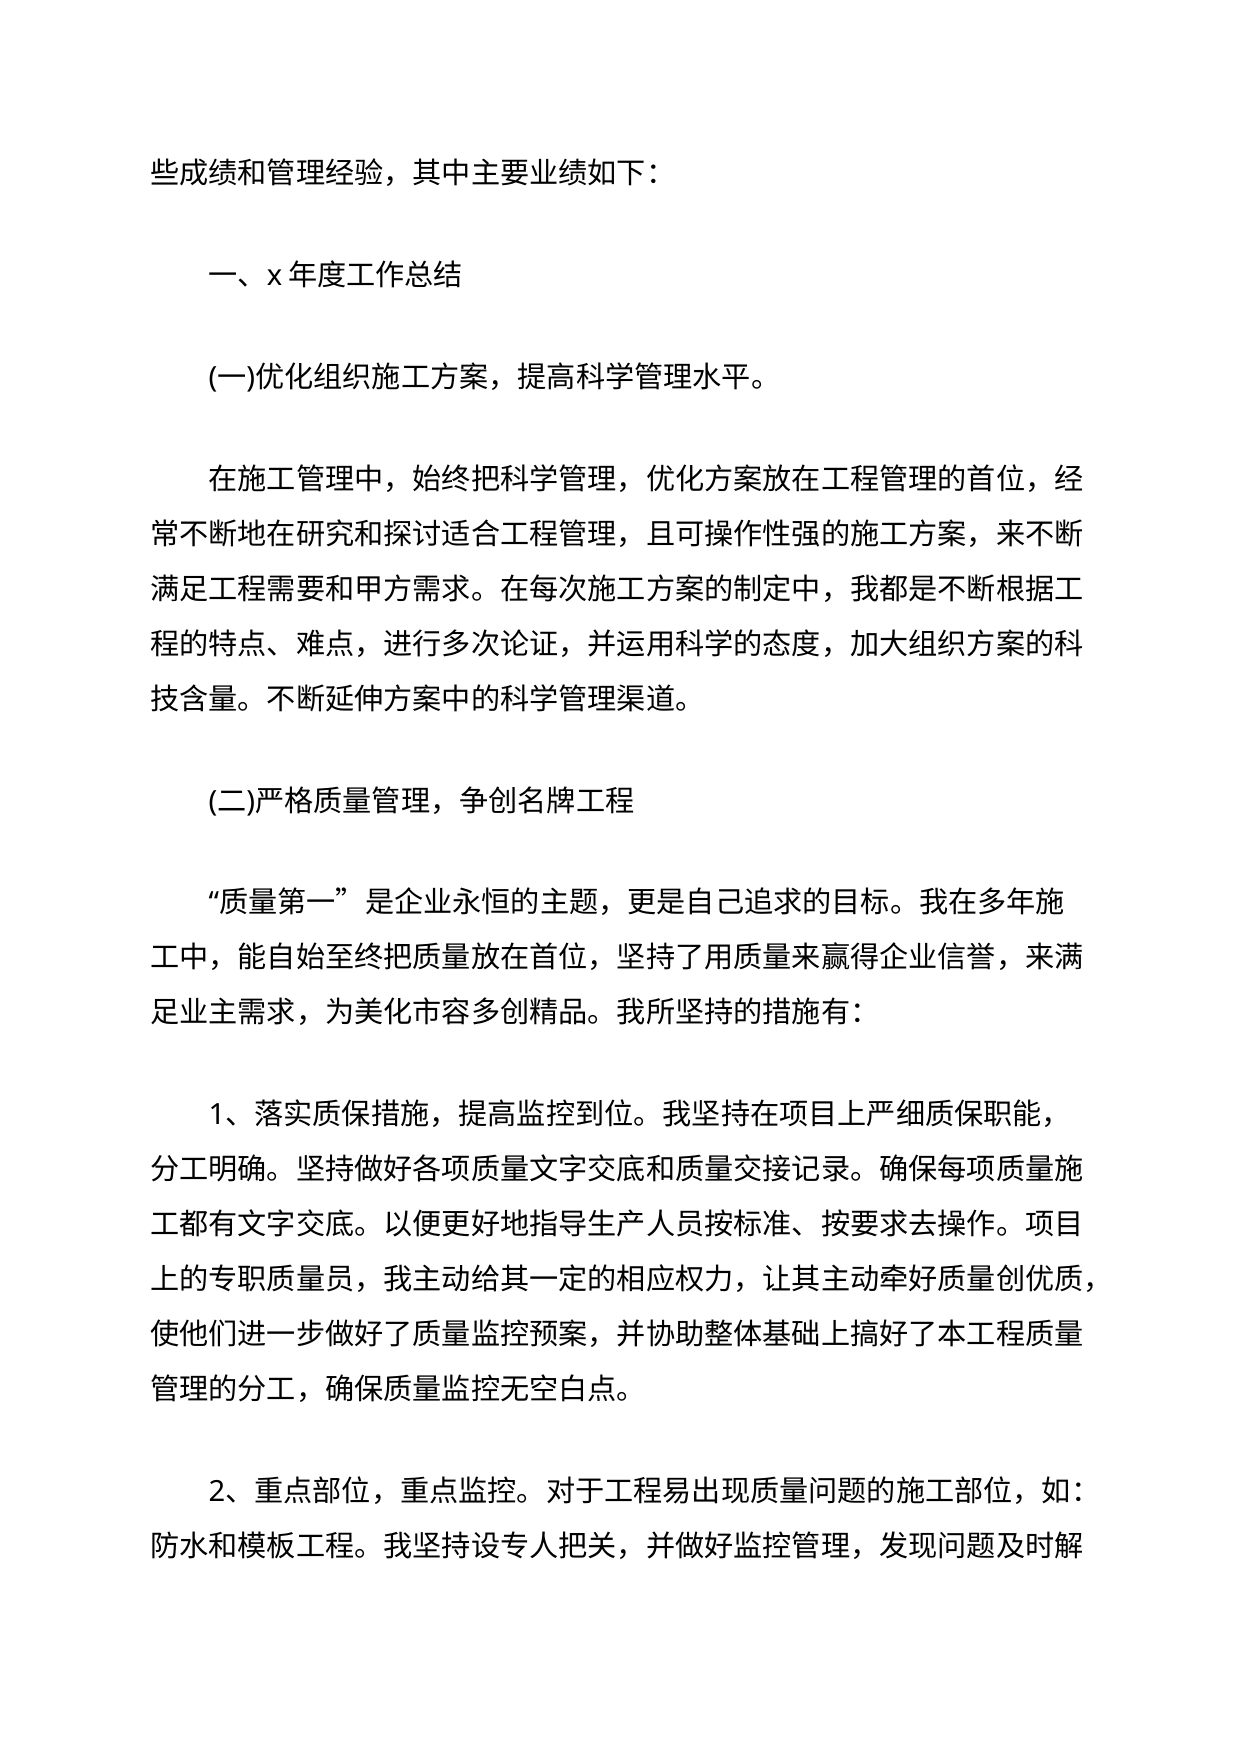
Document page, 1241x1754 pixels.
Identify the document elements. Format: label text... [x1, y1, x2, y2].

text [150, 1467, 1090, 1564]
text 一、x年度工作总结 [150, 252, 1090, 294]
text (一)优化组织施工方案，提高科学管理水平。 [150, 354, 1090, 396]
text 1、落实质保措施，提高监控到位。我坚持在项目上严细质保职能，分工明确。坚持做好各项质量文字交底和质量交接记录。确保每项质量施工都有文字交底。以便更好地指导生产人员按标准、按要求去操作。项目上的专职质量员，我主动给其一定的相应权力，让其主动牵好质量创优质，使他们进一步做好了质量监控预案，并协助整体基础上搞好了本工程质量管理的分工，确保质量监控无空白点。 [150, 1091, 1090, 1408]
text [150, 150, 1090, 192]
text “质量第一”是企业永恒的主题，更是自己追求的目标。我在多年施工中，能自始至终把质量放在首位，坚持了用质量来赢得企业信誉，来满足业主需求，为美化市容多创精品。我所坚持的措施有： [150, 879, 1090, 1031]
text (二)严格质量管理，争创名牌工程 [150, 777, 1090, 819]
text 在施工管理中，始终把科学管理，优化方案放在工程管理的首位，经常不断地在研究和探讨适合工程管理，且可操作性强的施工方案，来不断满足工程需要和甲方需求。在每次施工方案的制定中，我都是不断根据工程的特点、难点，进行多次论证，并运用科学的态度，加大组织方案的科技含量。不断延伸方案中的科学管理渠道。 [150, 456, 1090, 718]
